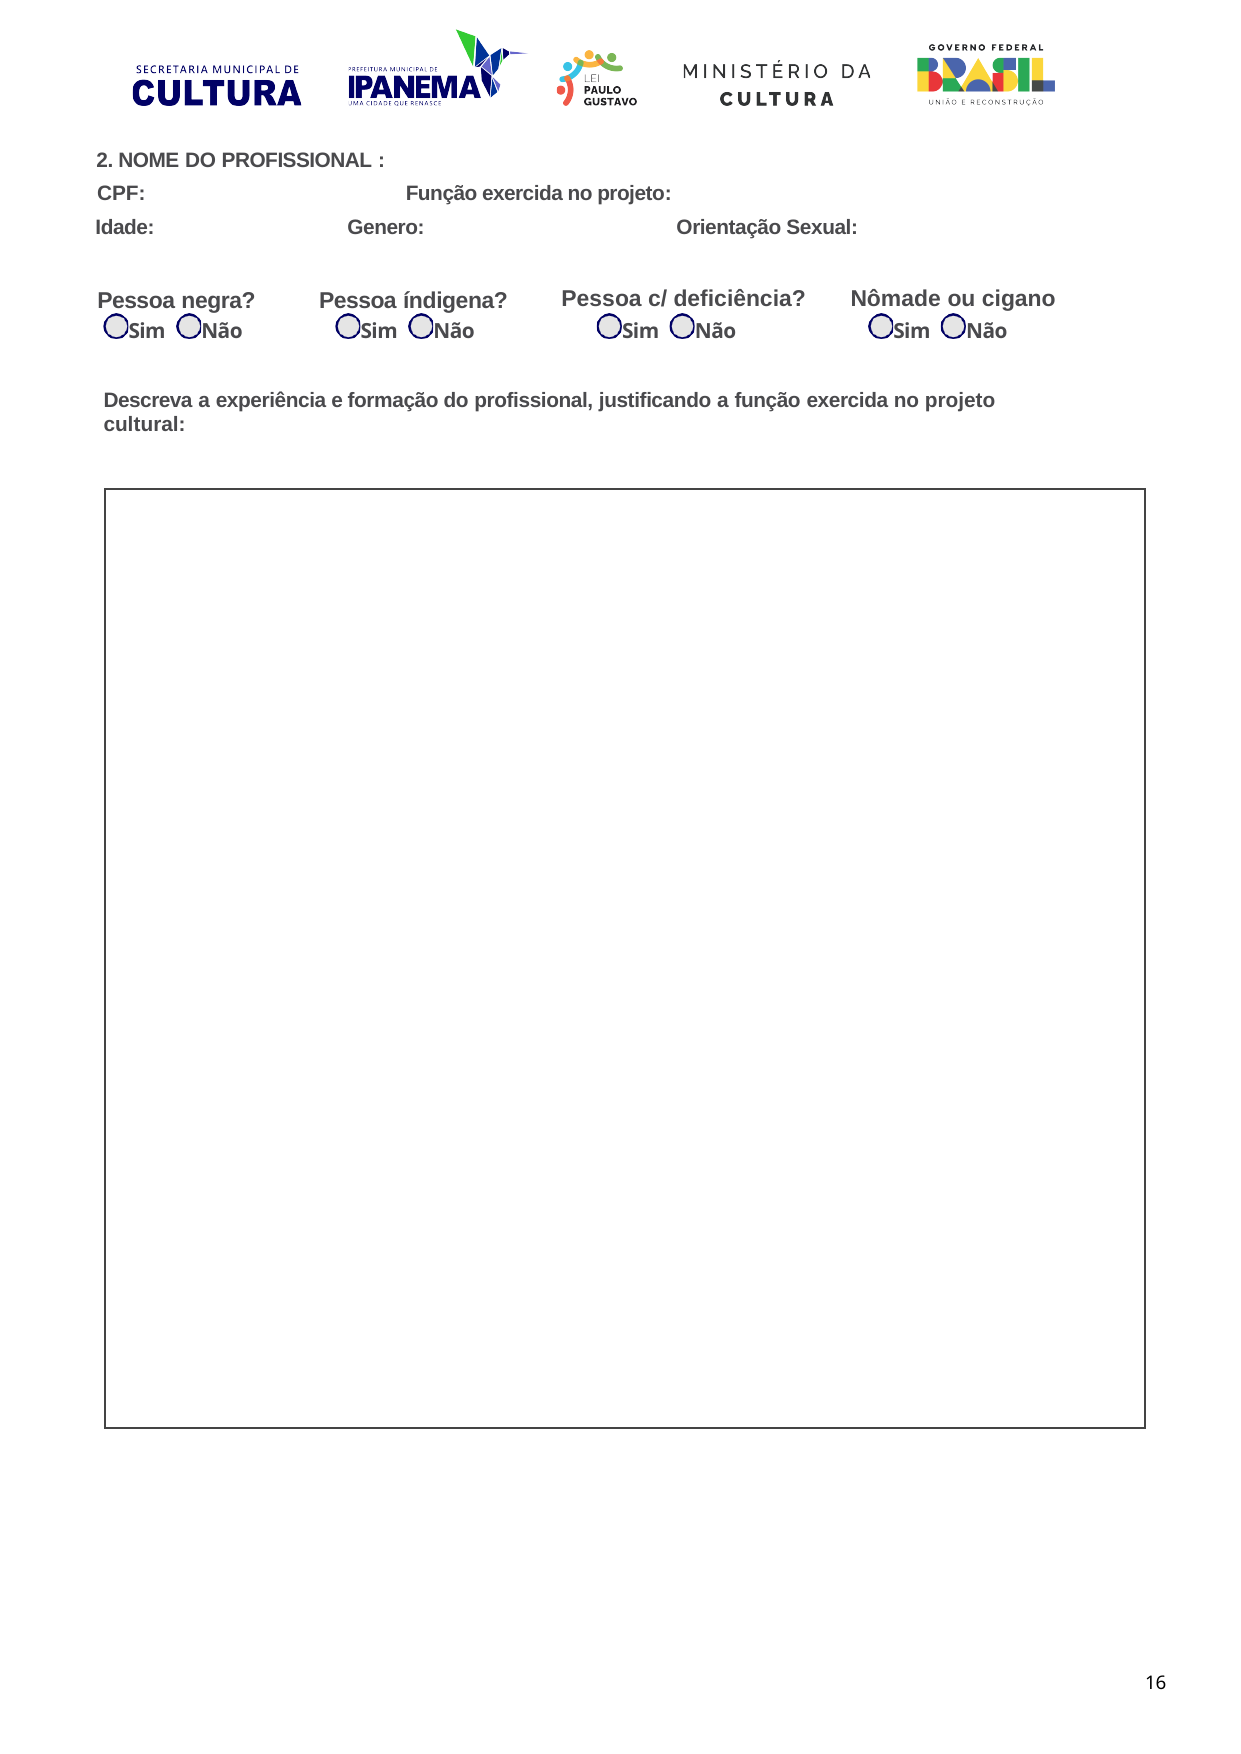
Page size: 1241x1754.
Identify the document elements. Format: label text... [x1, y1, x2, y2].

picture [669, 313, 695, 339]
picture [103, 313, 129, 339]
picture [596, 313, 622, 339]
picture [348, 29, 529, 106]
text Descreva a experiência e formação do profissional, justificando a função exercida no projeto cultural: [103, 389, 1063, 436]
picture [683, 60, 871, 106]
picture [556, 50, 637, 106]
text Idade: Genero: Orientação Sexual: [74, 215, 1063, 239]
picture [176, 313, 202, 339]
picture [132, 65, 302, 106]
picture [868, 313, 894, 339]
picture [335, 313, 361, 339]
text Pessoa negra? Pessoa índigena? Pessoa c/ deficiência? Nômade ou ciganoSim Não Sim Não Sim Não Sim Não [74, 284, 1063, 344]
list NOME DO PROFISSIONAL : [96, 148, 1063, 172]
text CPF: Função exercida no projeto: [74, 181, 1063, 205]
picture [408, 313, 434, 339]
picture [940, 313, 966, 339]
picture [917, 44, 1055, 106]
